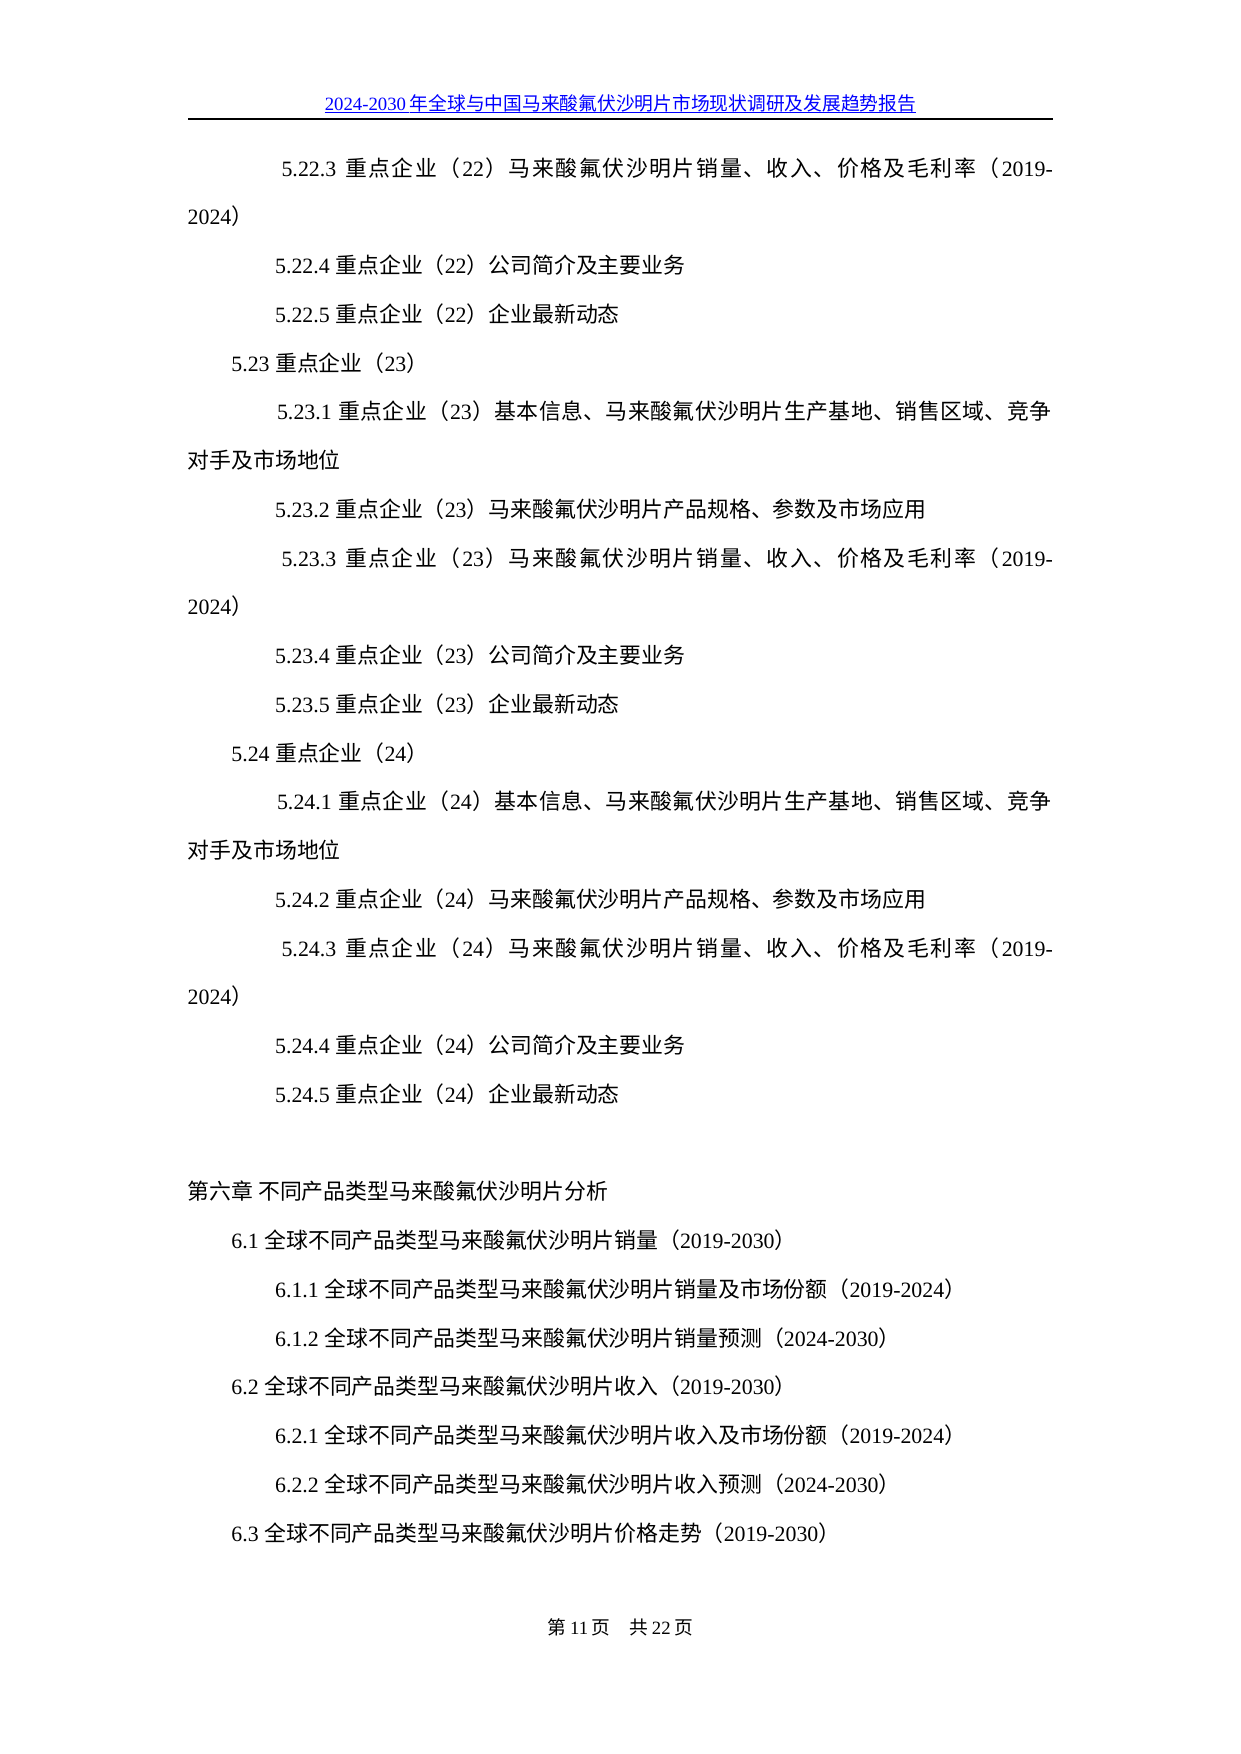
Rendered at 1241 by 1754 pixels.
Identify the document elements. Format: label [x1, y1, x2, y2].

text [187, 150, 1053, 1548]
